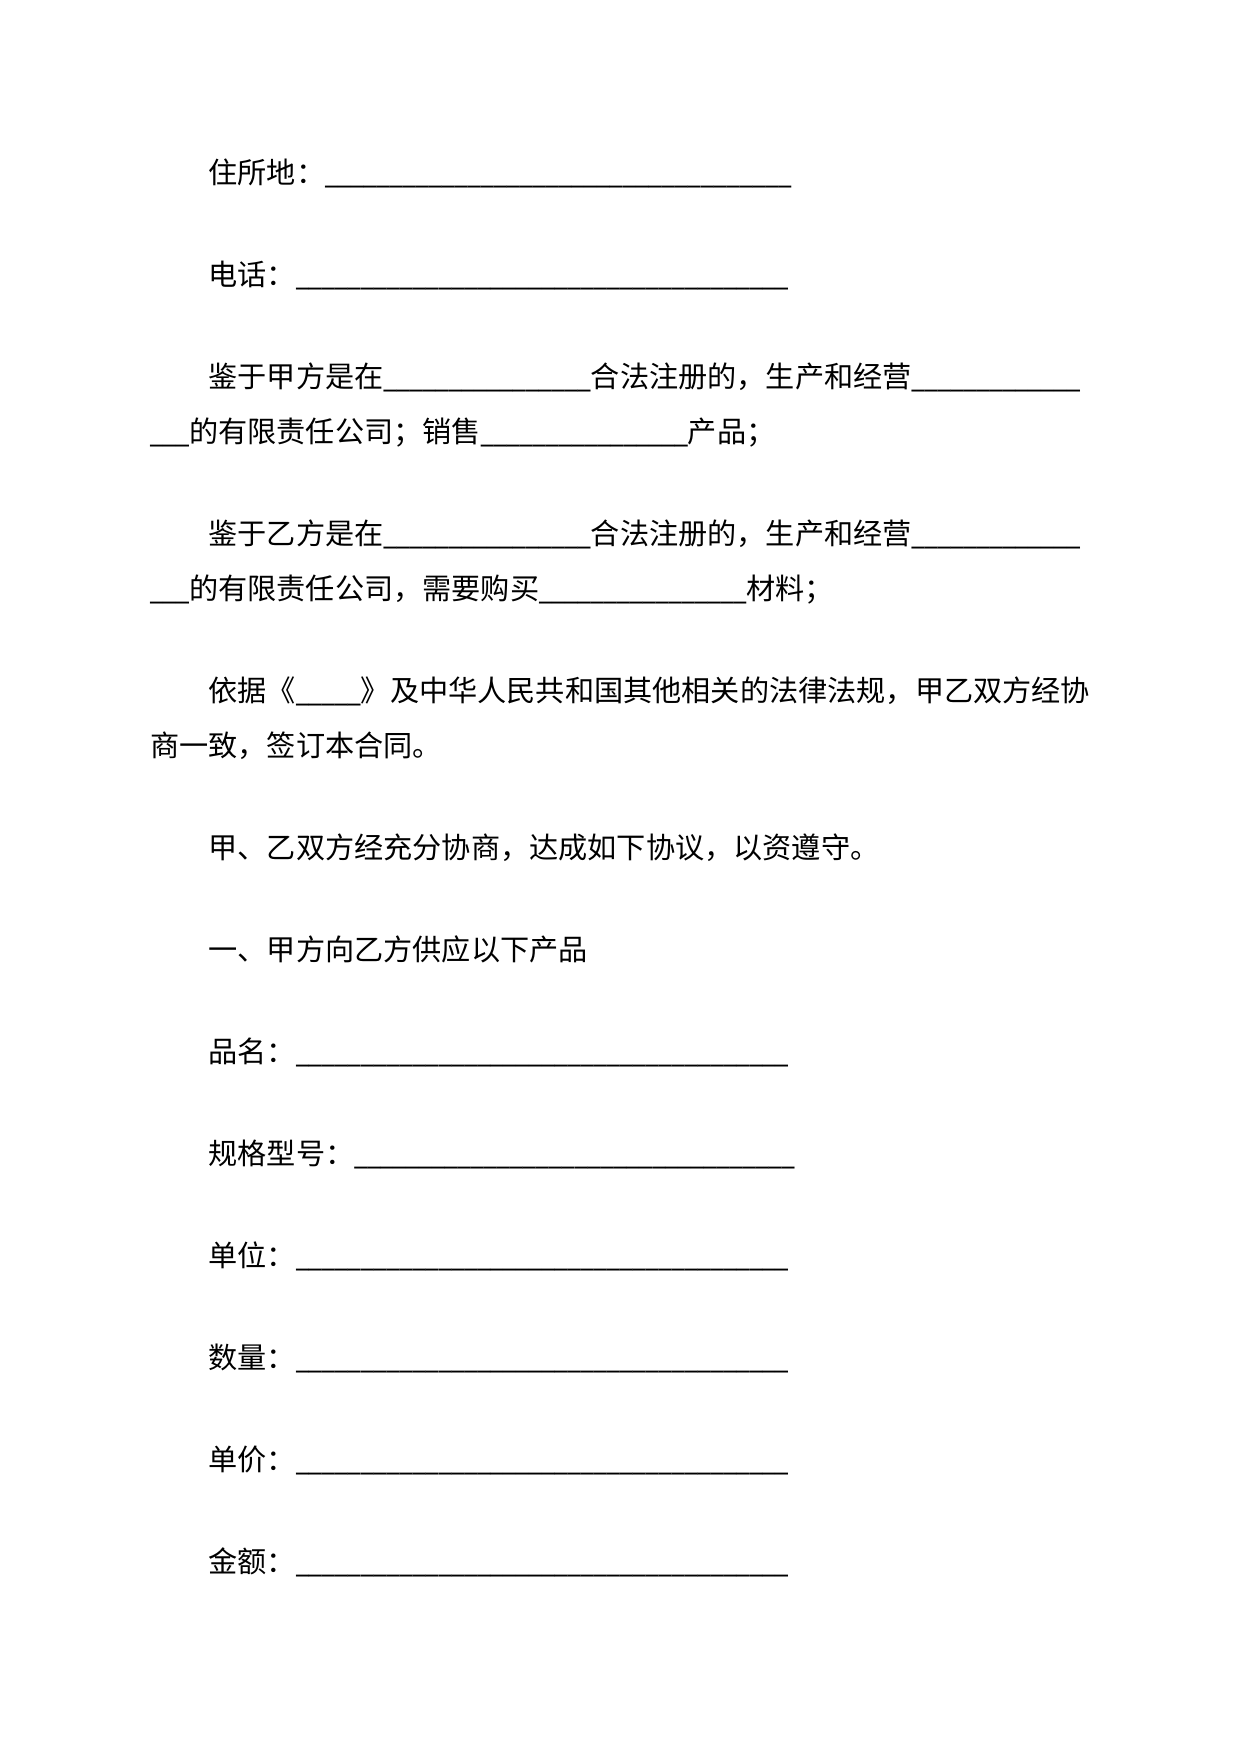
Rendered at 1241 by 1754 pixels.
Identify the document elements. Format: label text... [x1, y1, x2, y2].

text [150, 252, 1090, 294]
text 金额：______________________________________ [150, 1538, 1090, 1581]
text 鉴于乙方是在________________合法注册的，生产和经营________________的有限责任公司，需要购买________________材料； [150, 511, 1090, 608]
text 依据《_____》及中华人民共和国其他相关的法律法规，甲乙双方经协商一致，签订本合同。 [150, 668, 1090, 765]
text 品名：______________________________________ [150, 1028, 1090, 1071]
text 鉴于甲方是在________________合法注册的，生产和经营________________的有限责任公司；销售________________产品； [150, 354, 1090, 451]
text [150, 150, 1090, 192]
text 甲、乙双方经充分协商，达成如下协议，以资遵守。 [150, 825, 1090, 867]
text 一、甲方向乙方供应以下产品 [150, 926, 1090, 969]
text 数量：______________________________________ [150, 1334, 1090, 1377]
text 单位：______________________________________ [150, 1232, 1090, 1274]
text 规格型号：__________________________________ [150, 1130, 1090, 1173]
text 单价：______________________________________ [150, 1436, 1090, 1478]
